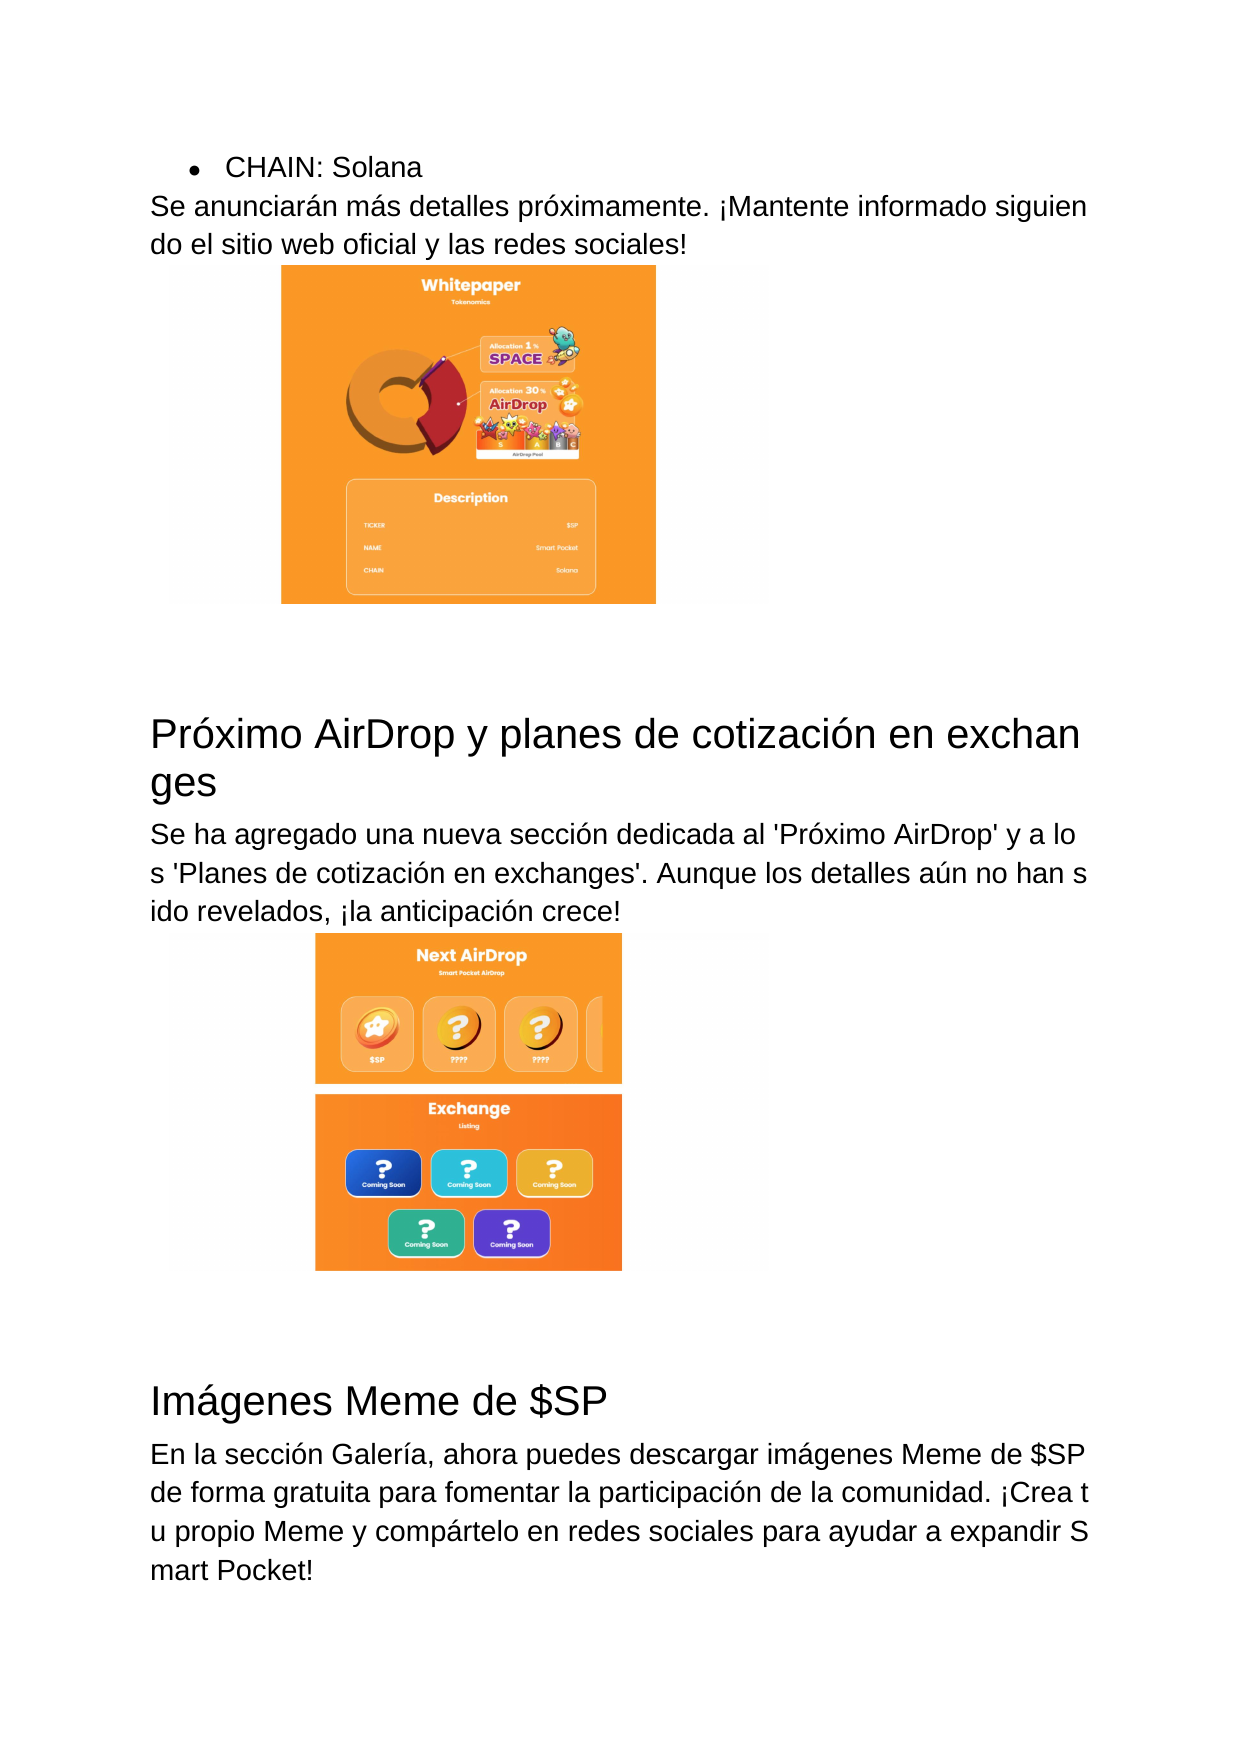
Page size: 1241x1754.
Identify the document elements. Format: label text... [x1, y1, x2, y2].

list CHAIN: Solana [187, 150, 1090, 183]
subtitle Próximo AirDrop y planes de cotización en exchanges [150, 709, 1090, 805]
text En la sección Galería, ahora puedes descargar imágenes Meme de $SP de forma gratuita para fomentar la participación de la comunidad. ¡Crea tu propio Meme y compártelo en redes sociales para ayudar a expandir Smart Pocket! [150, 1437, 1090, 1586]
picture [168, 265, 769, 604]
picture [168, 933, 769, 1271]
subtitle Imágenes Meme de $SP [150, 1376, 1090, 1424]
text Se anunciarán más detalles próximamente. ¡Mantente informado siguiendo el sitio web oficial y las redes sociales! [150, 188, 1090, 261]
text Se ha agregado una nueva sección dedicada al 'Próximo AirDrop' y a los 'Planes de cotización en exchanges'. Aunque los detalles aún no han sido revelados, ¡la anticipación crece! [150, 817, 1090, 928]
